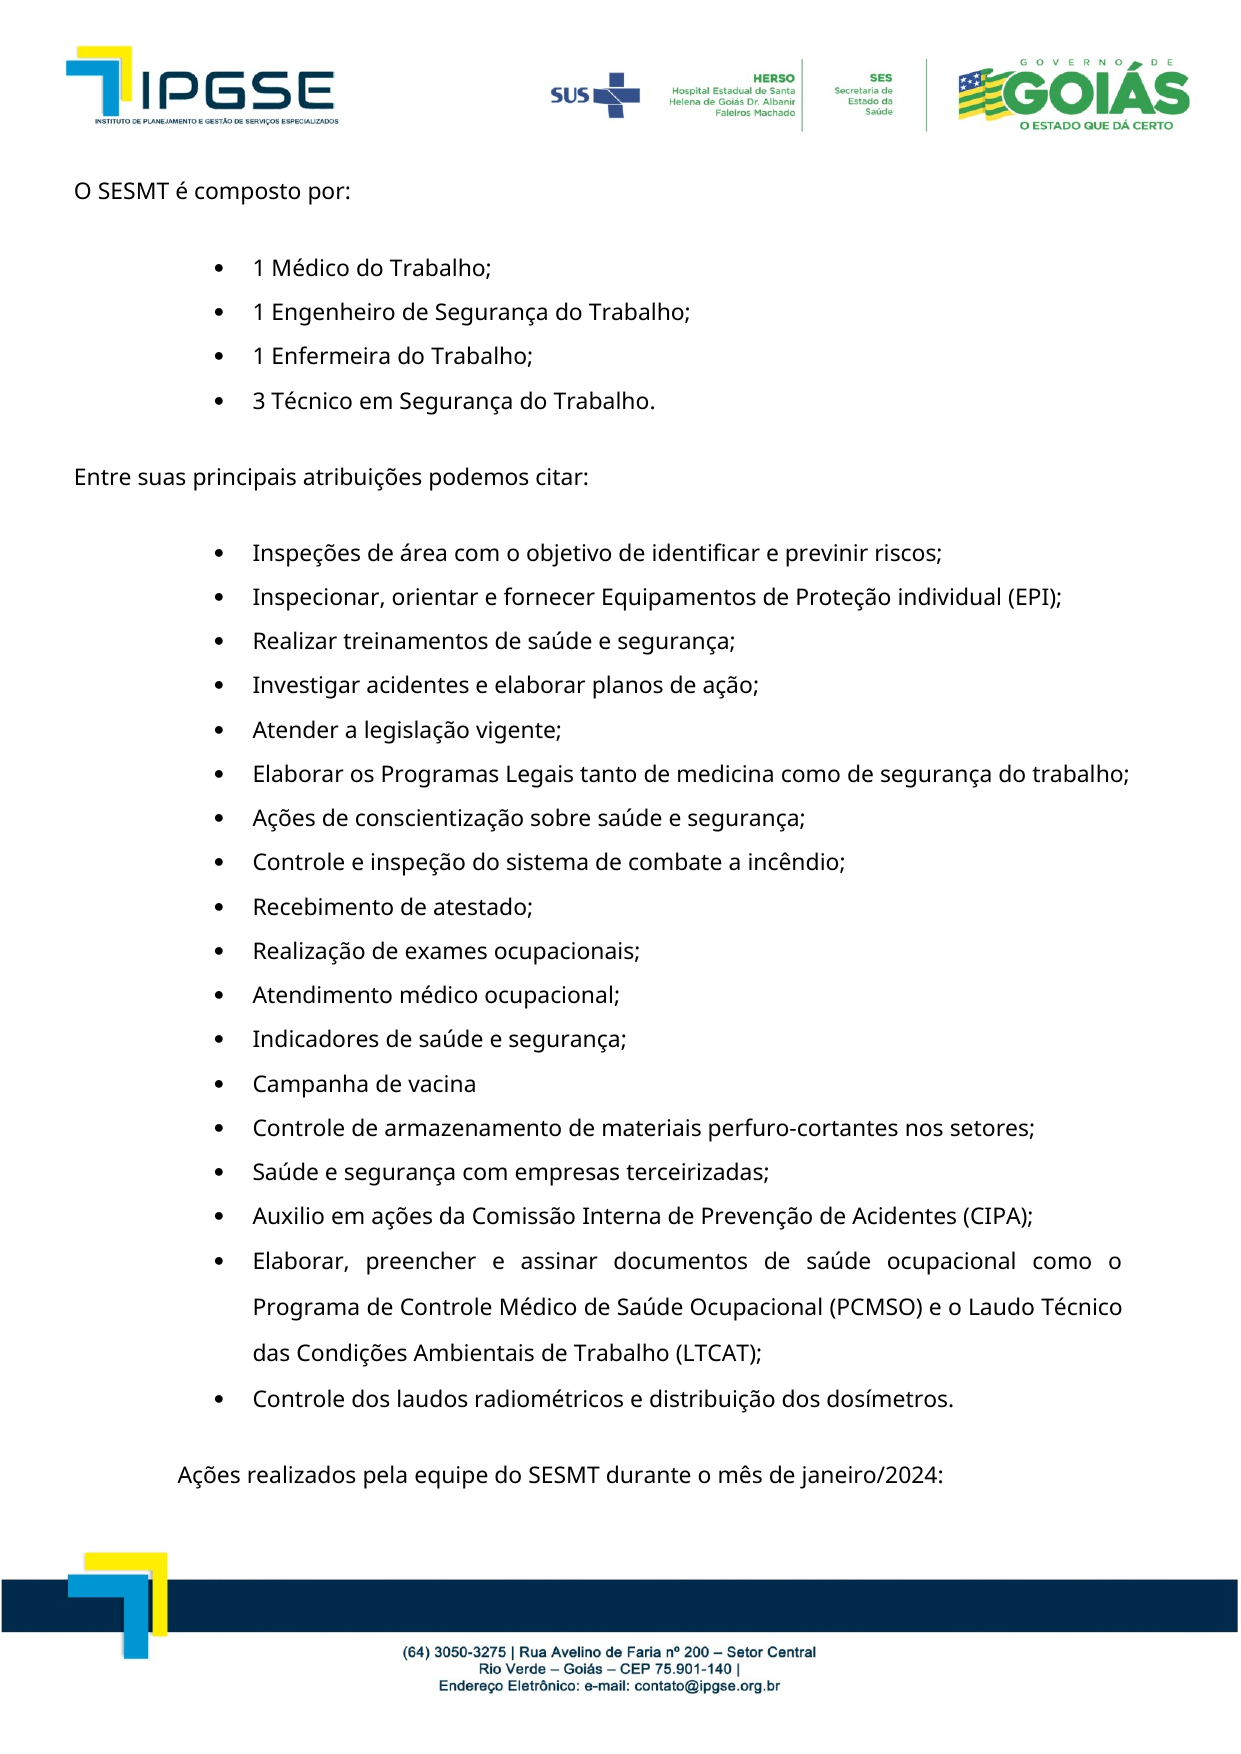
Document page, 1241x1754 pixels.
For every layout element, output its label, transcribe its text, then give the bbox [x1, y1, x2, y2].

text Entre suas principais atribuições podemos citar: [74, 461, 1240, 492]
list Inspecionar, orientar e fornecer Equipamentos de Proteção individual (EPI); [215, 581, 1240, 612]
text Ações realizados pela equipe do SESMT durante o mês de janeiro/2024: [177, 1459, 1240, 1490]
list Realização de exames ocupacionais; [215, 935, 1240, 966]
list Recebimento de atestado; [215, 891, 1240, 922]
list Atendimento médico ocupacional; [215, 979, 1240, 1010]
list Investigar acidentes e elaborar planos de ação; [215, 669, 1240, 701]
list 1 Engenheiro de Segurança do Trabalho; [215, 296, 1240, 327]
list Campanha de vacina [215, 1068, 1240, 1099]
list Controle de armazenamento de materiais perfuro-cortantes nos setores; [215, 1112, 1240, 1143]
list Controle e inspeção do sistema de combate a incêndio; [215, 846, 1240, 878]
list Elaborar os Programas Legais tanto de medicina como de segurança do trabalho; [215, 758, 1240, 789]
list 1 Médico do Trabalho; [215, 252, 1240, 283]
list 3 Técnico em Segurança do Trabalho. [215, 384, 1240, 416]
list Ações de conscientização sobre saúde e segurança; [215, 802, 1240, 833]
list Elaborar, preencher e assinar documentos de saúde ocupacional como o Programa de Controle Médico de Saúde Ocupacional (PCMSO) e o Laudo Técnico das Condições Ambientais de Trabalho (LTCAT); [215, 1245, 1123, 1368]
text O SESMT é composto por: [74, 175, 1240, 207]
list 1 Enfermeira do Trabalho; [215, 340, 1240, 371]
list Inspeções de área com o objetivo de identificar e previnir riscos; [215, 537, 1240, 568]
list Indicadores de saúde e segurança; [215, 1023, 1240, 1054]
list Realizar treinamentos de saúde e segurança; [215, 625, 1240, 656]
list Auxilio em ações da Comissão Interna de Prevenção de Acidentes (CIPA); [215, 1200, 1240, 1231]
list Atender a legislação vigente; [215, 713, 1240, 745]
list Controle dos laudos radiométricos e distribuição dos dosímetros. [215, 1383, 1240, 1414]
picture [1, 45, 1238, 1694]
list Saúde e segurança com empresas terceirizadas; [215, 1156, 1240, 1187]
